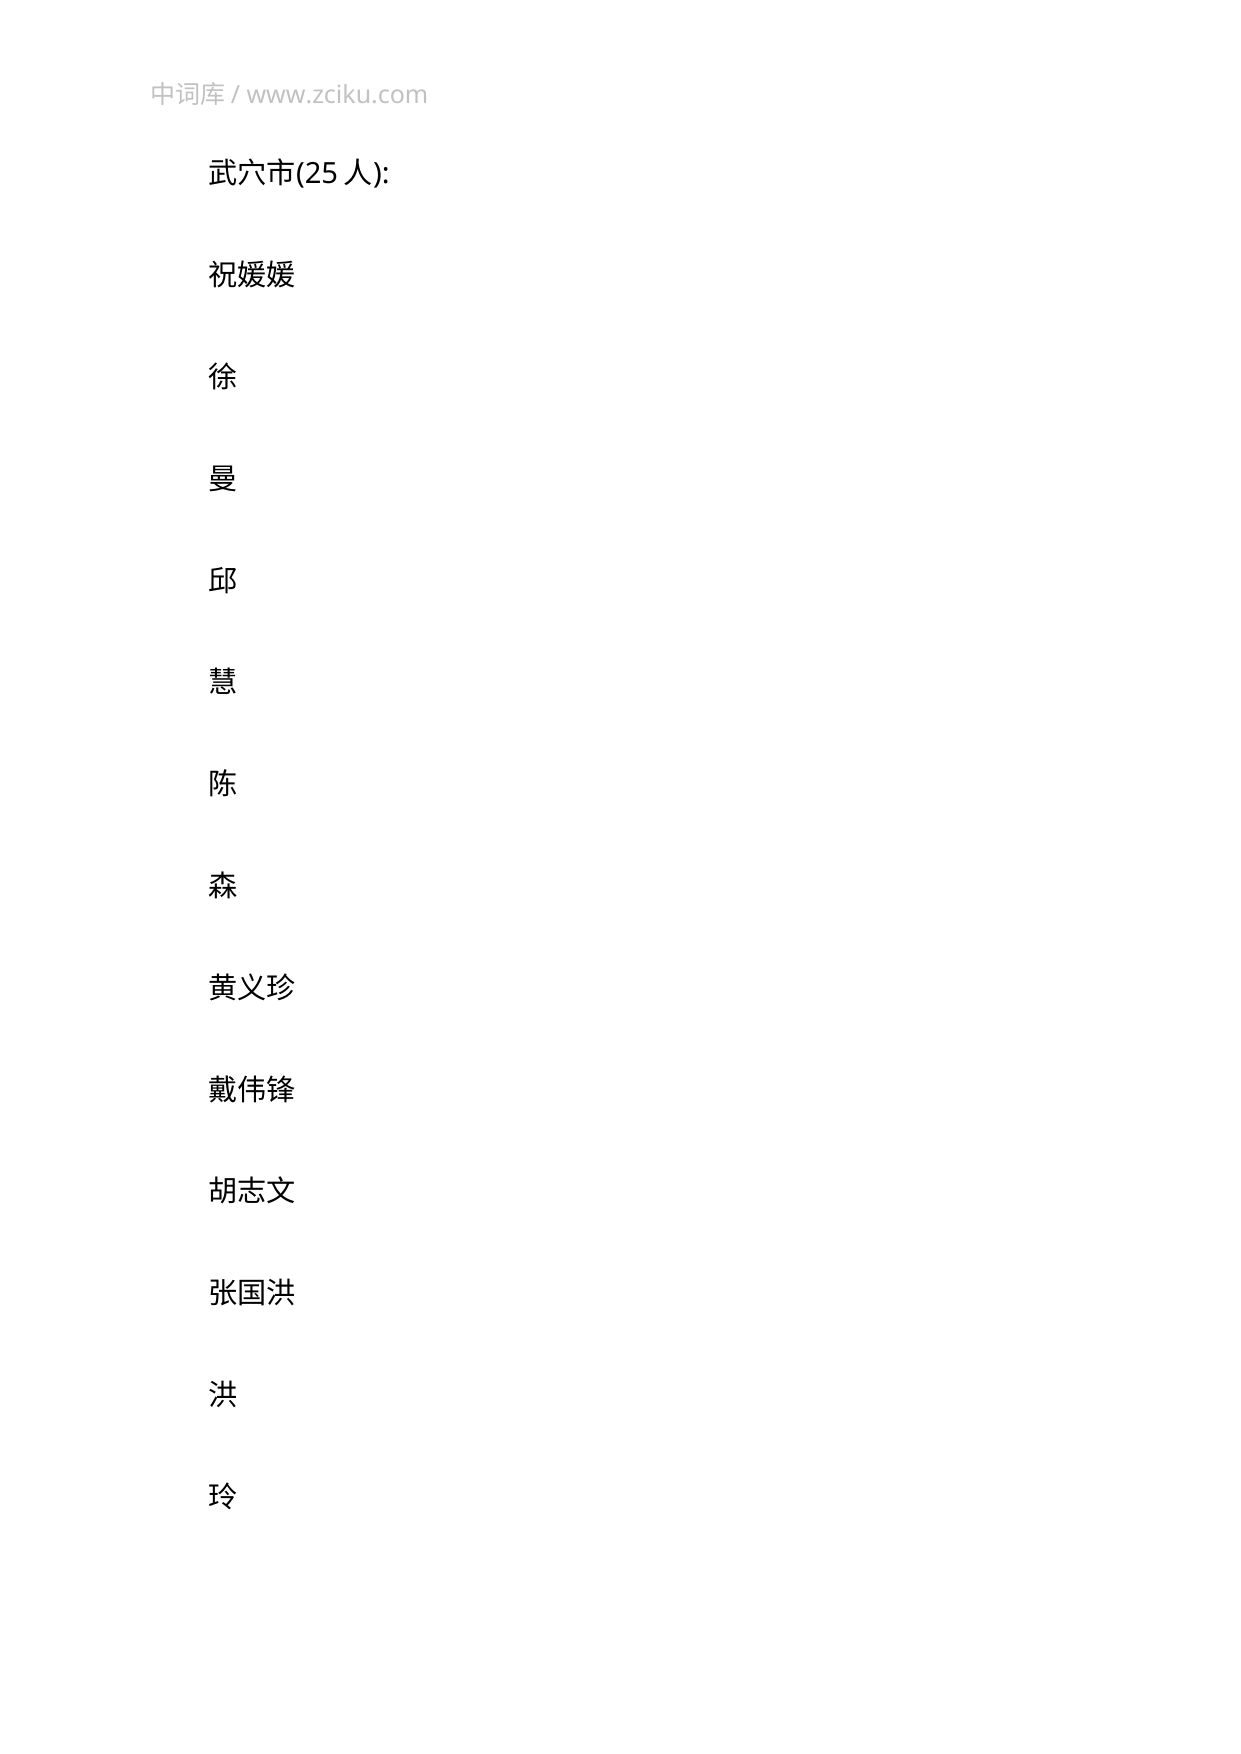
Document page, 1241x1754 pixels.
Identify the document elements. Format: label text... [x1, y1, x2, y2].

text 祝媛媛 [150, 252, 1090, 294]
text 慧 [150, 659, 1090, 701]
text 武穴市(25人): [150, 150, 1090, 192]
text 曼 [150, 456, 1090, 498]
text 陈 [150, 761, 1090, 803]
text 玲 [150, 1473, 1090, 1516]
text 森 [150, 863, 1090, 905]
text 洪 [150, 1371, 1090, 1414]
text 胡志文 [150, 1168, 1090, 1210]
text 徐 [150, 354, 1090, 396]
text 张国洪 [150, 1270, 1090, 1312]
text 黄义珍 [150, 964, 1090, 1007]
text 戴伟锋 [150, 1066, 1090, 1108]
text 邱 [150, 557, 1090, 599]
